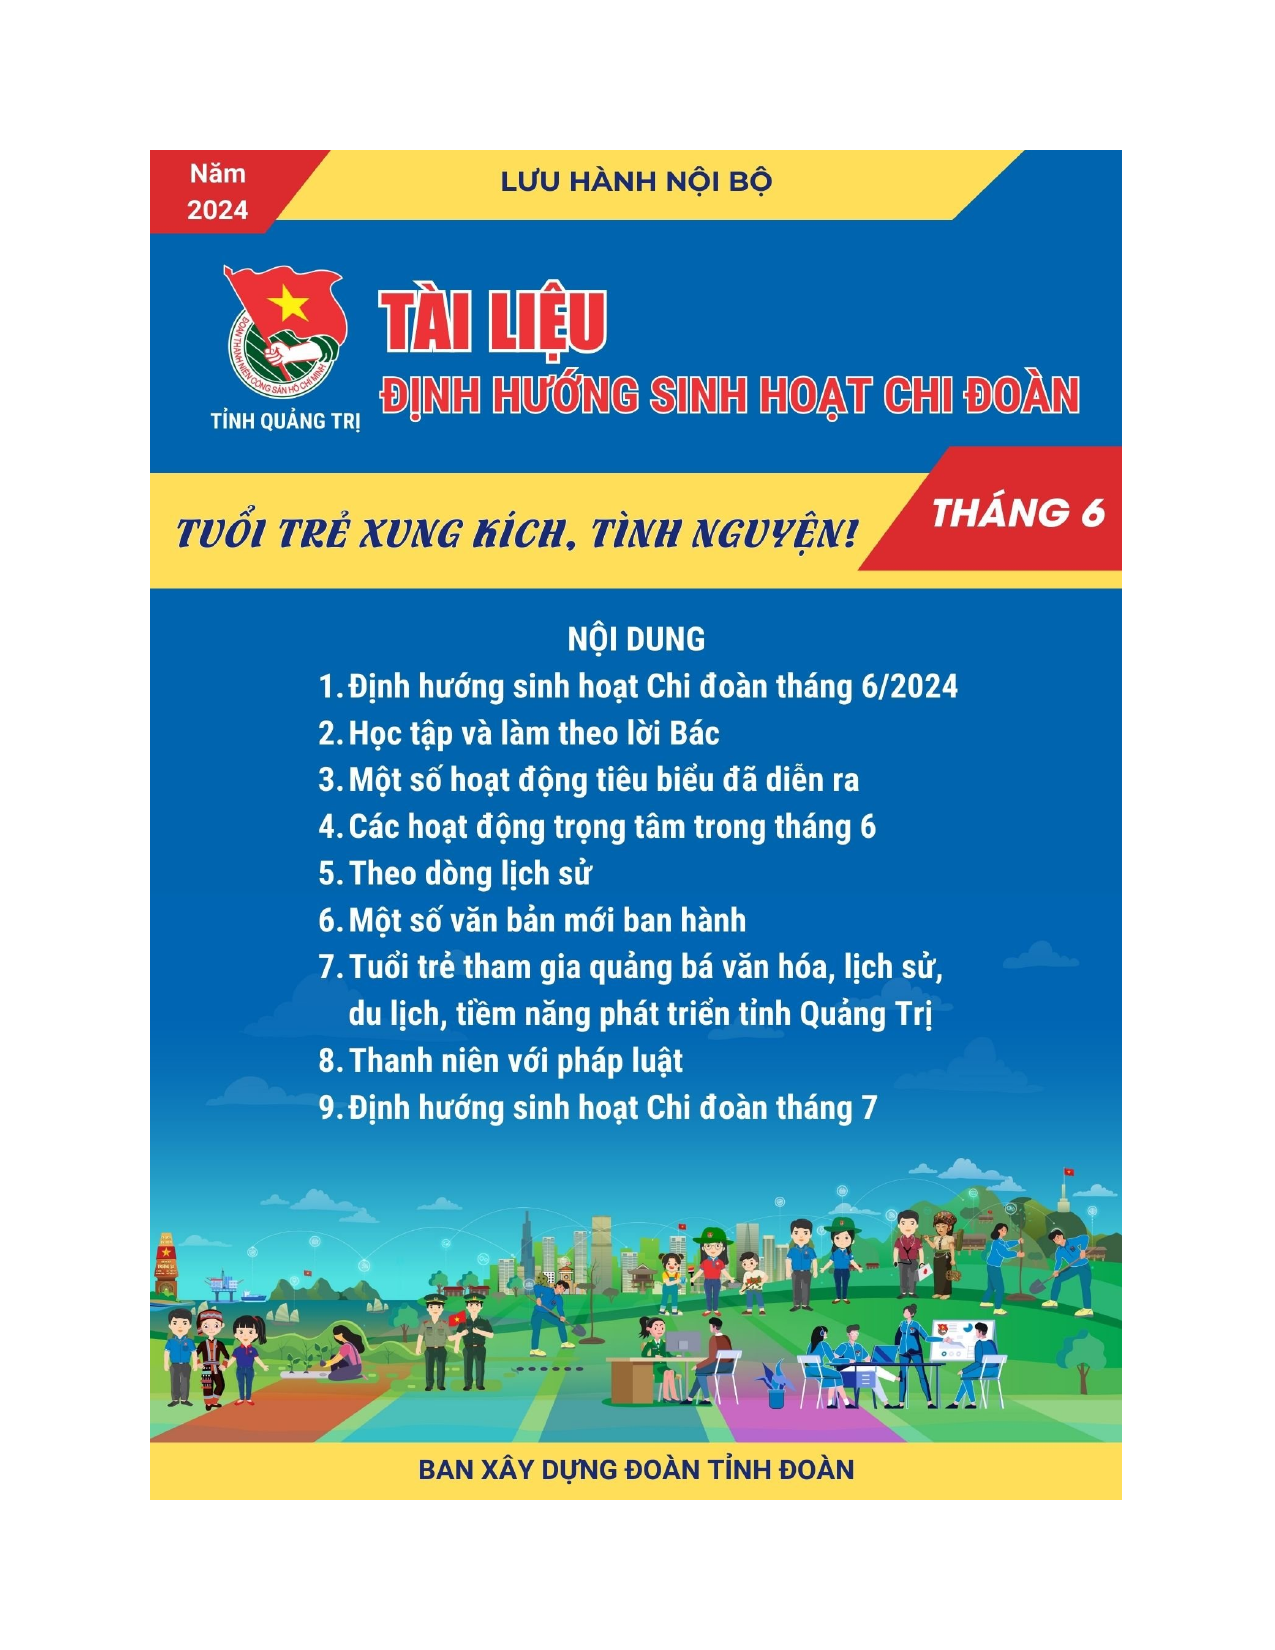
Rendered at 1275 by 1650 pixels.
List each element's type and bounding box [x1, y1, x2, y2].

picture [150, 150, 1122, 1500]
